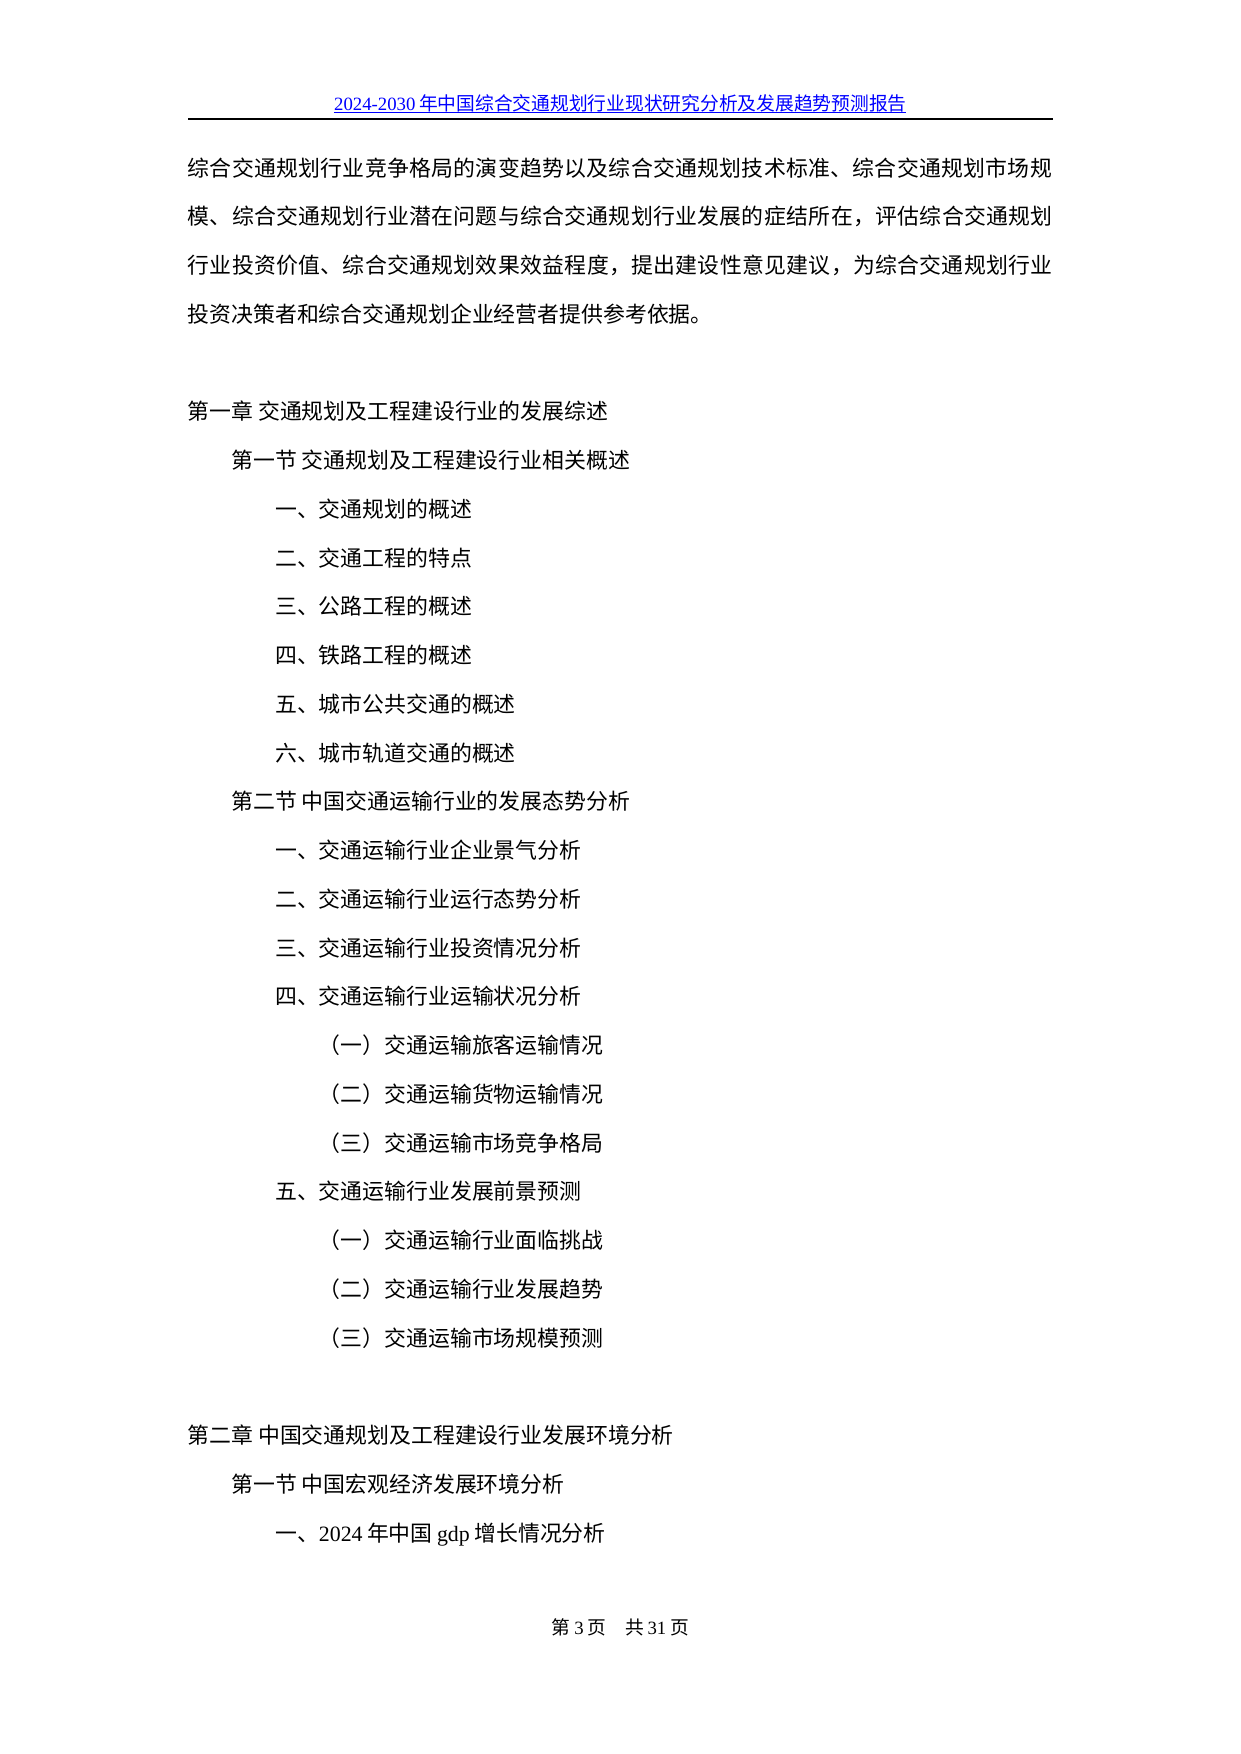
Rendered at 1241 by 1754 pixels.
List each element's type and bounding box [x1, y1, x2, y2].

text [187, 150, 1053, 1548]
